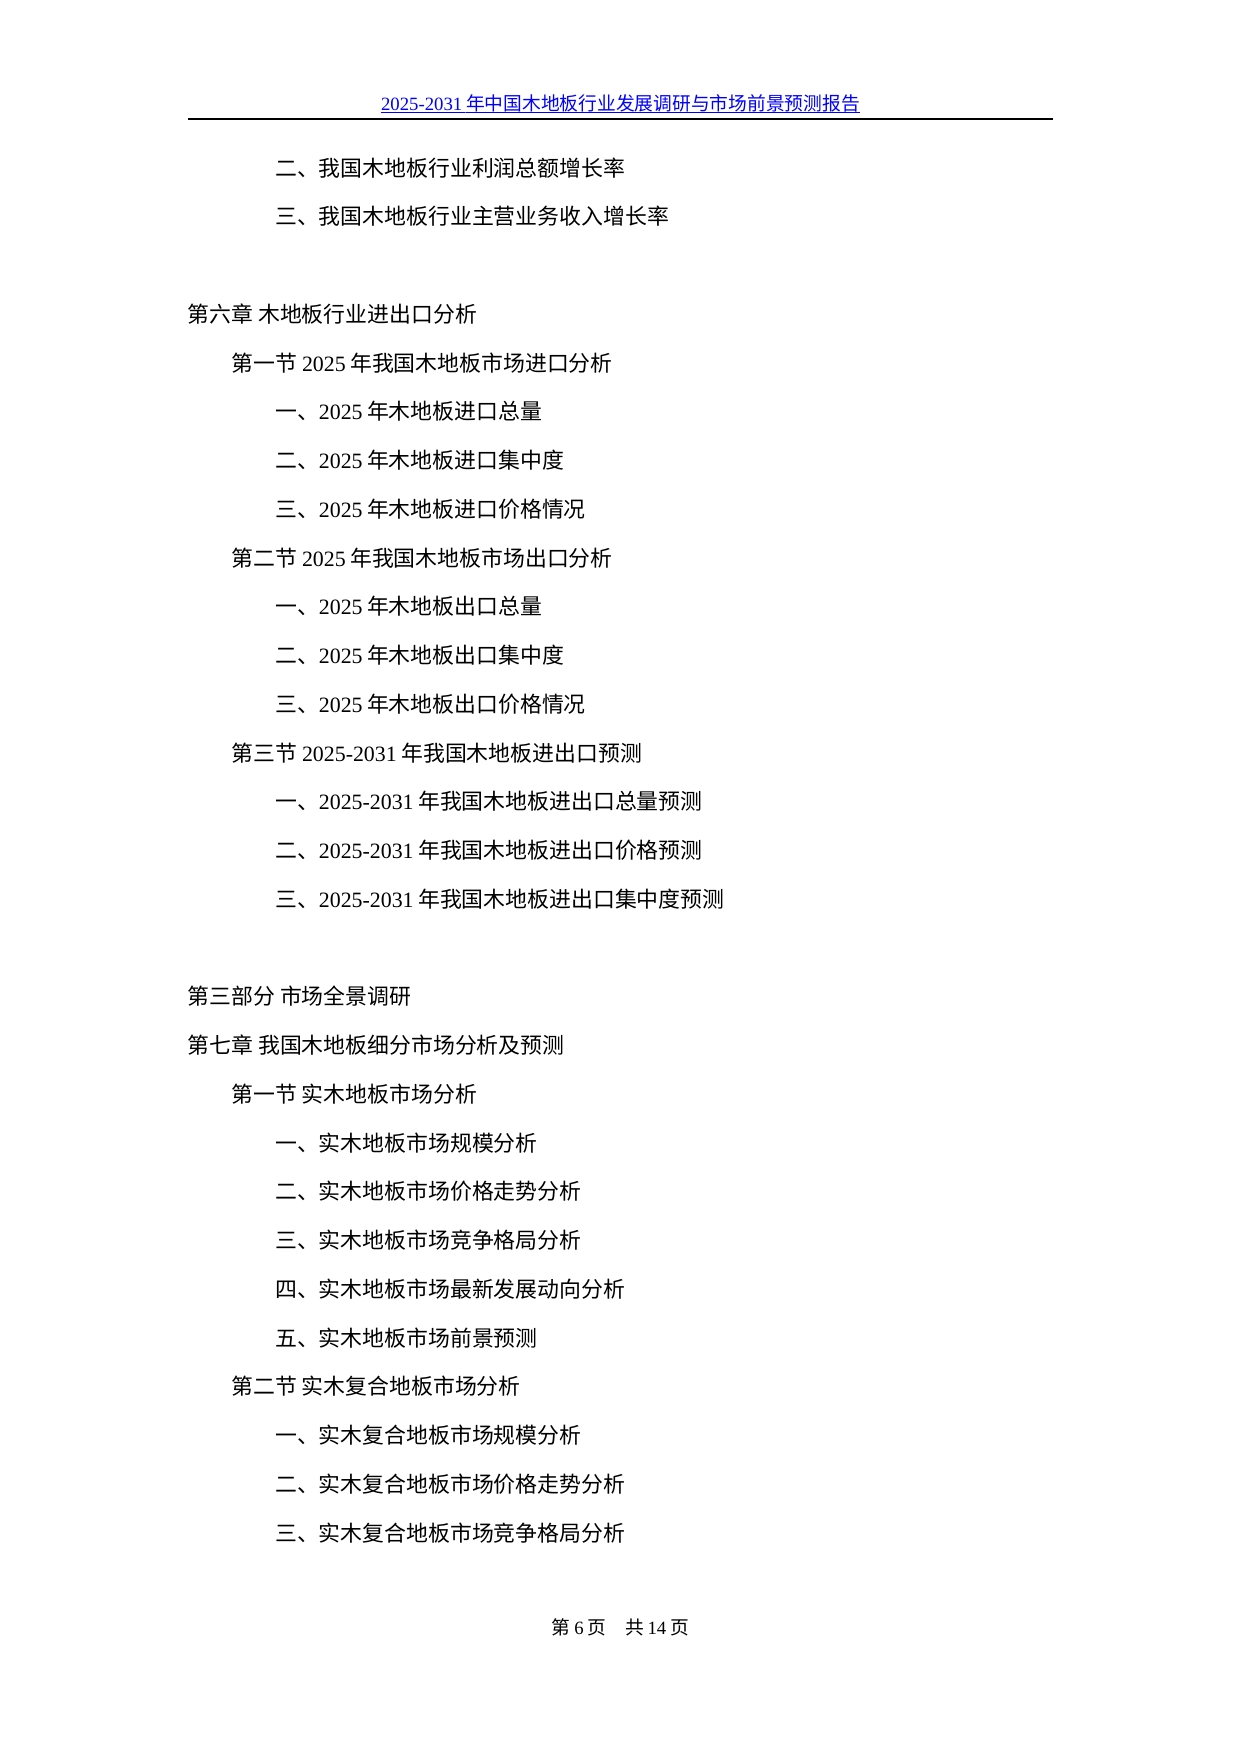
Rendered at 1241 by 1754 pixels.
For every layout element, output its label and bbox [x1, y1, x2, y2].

text [187, 150, 1053, 1548]
